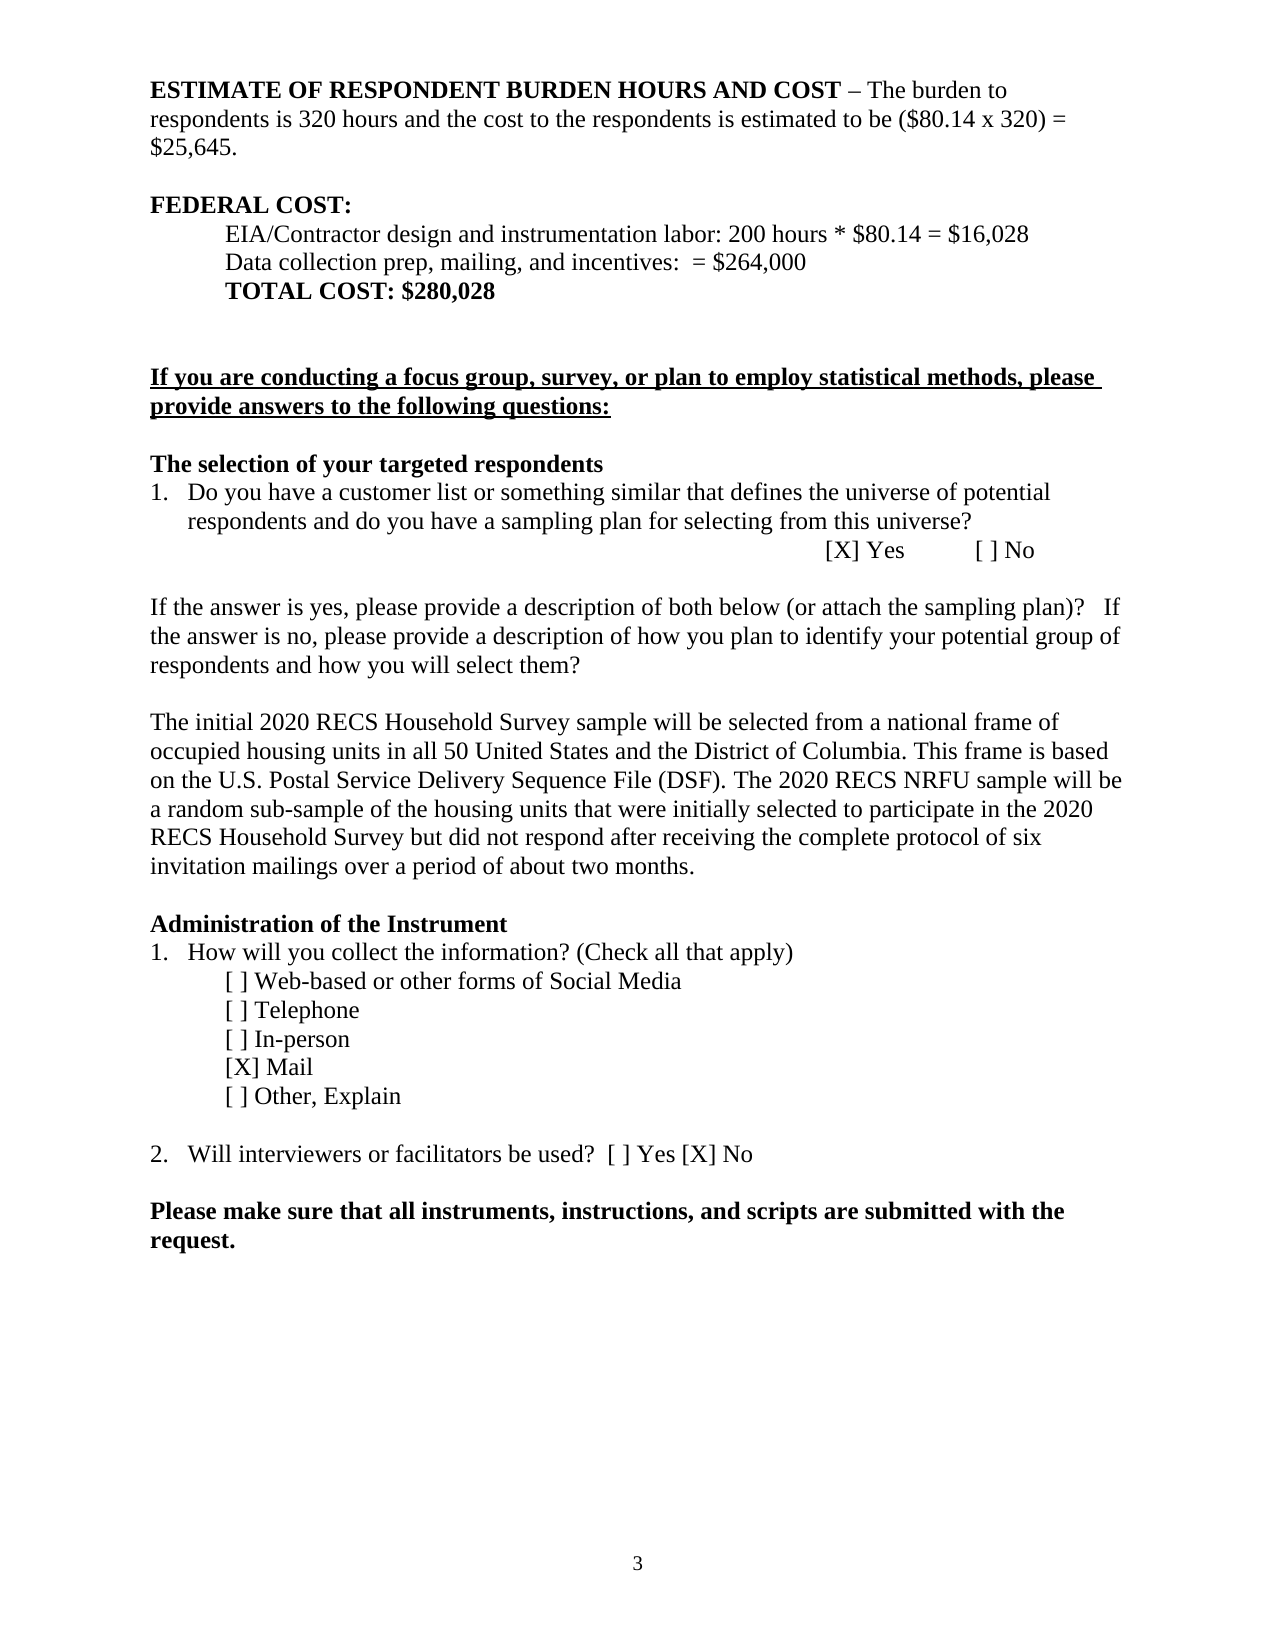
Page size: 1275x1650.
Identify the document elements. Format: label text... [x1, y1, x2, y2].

text [ ] In-person [225, 1024, 1125, 1052]
text Administration of the Instrument [150, 909, 1125, 937]
text [ ] Other, Explain [225, 1081, 1125, 1110]
text If the answer is yes, please provide a description of both below (or attach the sampling plan)? If the answer is no, please provide a description of how you plan to identify your potential group of respondents and how you will select them? [150, 592, 1125, 679]
text ESTIMATE OF RESPONDENT BURDEN HOURS AND COST – The burden to respondents is 320 hours and the cost to the respondents is estimated to be ($80.14 x 320) = $25,645. [150, 75, 1125, 161]
text [X] Mail [225, 1052, 1125, 1081]
list How will you collect the information? (Check all that apply) [150, 937, 1125, 966]
text The selection of your targeted respondents [150, 449, 1125, 477]
text FEDERAL COST: [150, 190, 1125, 219]
list Do you have a customer list or something similar that defines the universe of potential respondents and do you have a sampling plan for selecting from this universe? [X] Yes [ ] No [150, 477, 1125, 564]
list Will interviewers or facilitators be used? [ ] Yes [X] No [150, 1139, 1125, 1167]
text Please make sure that all instruments, instructions, and scripts are submitted with the request. [150, 1196, 1125, 1254]
text TOTAL COST: $280,028 [150, 276, 1125, 305]
text If you are conducting a focus group, survey, or plan to employ statistical methods, please provide answers to the following questions: [150, 362, 1125, 420]
text EIA/Contractor design and instrumentation labor: 200 hours * $80.14 = $16,028 [150, 219, 1125, 247]
text [ ] Web-based or other forms of Social Media [225, 966, 1125, 995]
text Data collection prep, mailing, and incentives: = $264,000 [150, 247, 1125, 276]
text [ ] Telephone [225, 995, 1125, 1024]
text The initial 2020 RECS Household Survey sample will be selected from a national frame of occupied housing units in all 50 United States and the District of Columbia. This frame is based on the U.S. Postal Service Delivery Sequence File (DSF). The 2020 RECS NRFU sample will be a random sub-sample of the housing units that were initially selected to participate in the 2020 RECS Household Survey but did not respond after receiving the complete protocol of six invitation mailings over a period of about two months. [150, 707, 1125, 880]
